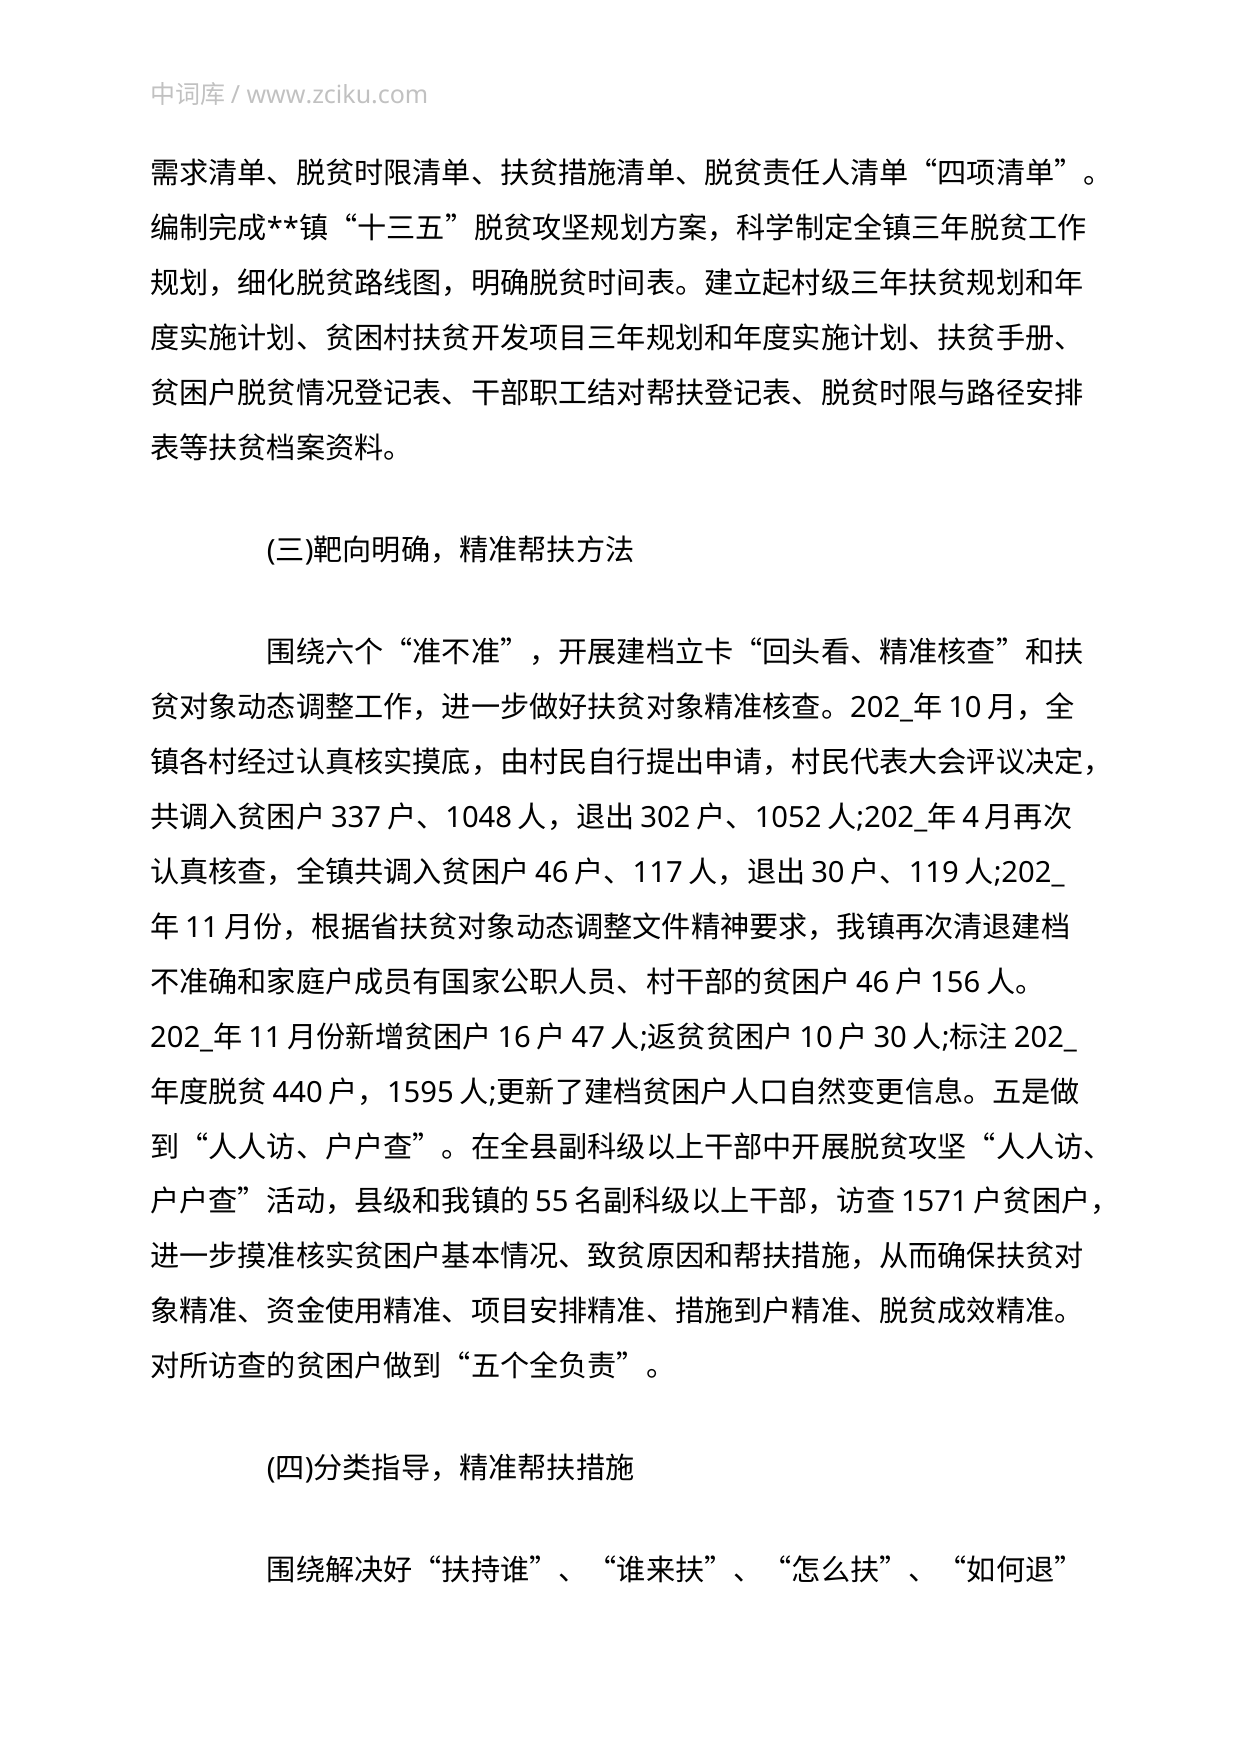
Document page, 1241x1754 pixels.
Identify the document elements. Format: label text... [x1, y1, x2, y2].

text (四)分类指导，精准帮扶措施 [150, 1444, 1090, 1487]
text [150, 150, 1090, 467]
text (三)靶向明确，精准帮扶方法 [150, 526, 1090, 569]
text 围绕六个“准不准”，开展建档立卡“回头看、精准核查”和扶贫对象动态调整工作，进一步做好扶贫对象精准核查。202_年10月，全镇各村经过认真核实摸底，由村民自行提出申请，村民代表大会评议决定，共调入贫困户337户、1048人，退出302户、1052人;202_年4月再次认真核查，全镇共调入贫困户46户、117人，退出30户、119人;202_年11月份，根据省扶贫对象动态调整文件精神要求，我镇再次清退建档不准确和家庭户成员有国家公职人员、村干部的贫困户46户156人。202_年11月份新增贫困户16户47人;返贫贫困户10户30人;标注202_年度脱贫440户，1595人;更新了建档贫困户人口自然变更信息。五是做到“人人访、户户查”。在全县副科级以上干部中开展脱贫攻坚“人人访、户户查”活动，县级和我镇的55名副科级以上干部，访查1571户贫困户，进一步摸准核实贫困户基本情况、致贫原因和帮扶措施，从而确保扶贫对象精准、资金使用精准、项目安排精准、措施到户精准、脱贫成效精准。对所访查的贫困户做到“五个全负责”。 [150, 628, 1090, 1385]
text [150, 1547, 1090, 1589]
